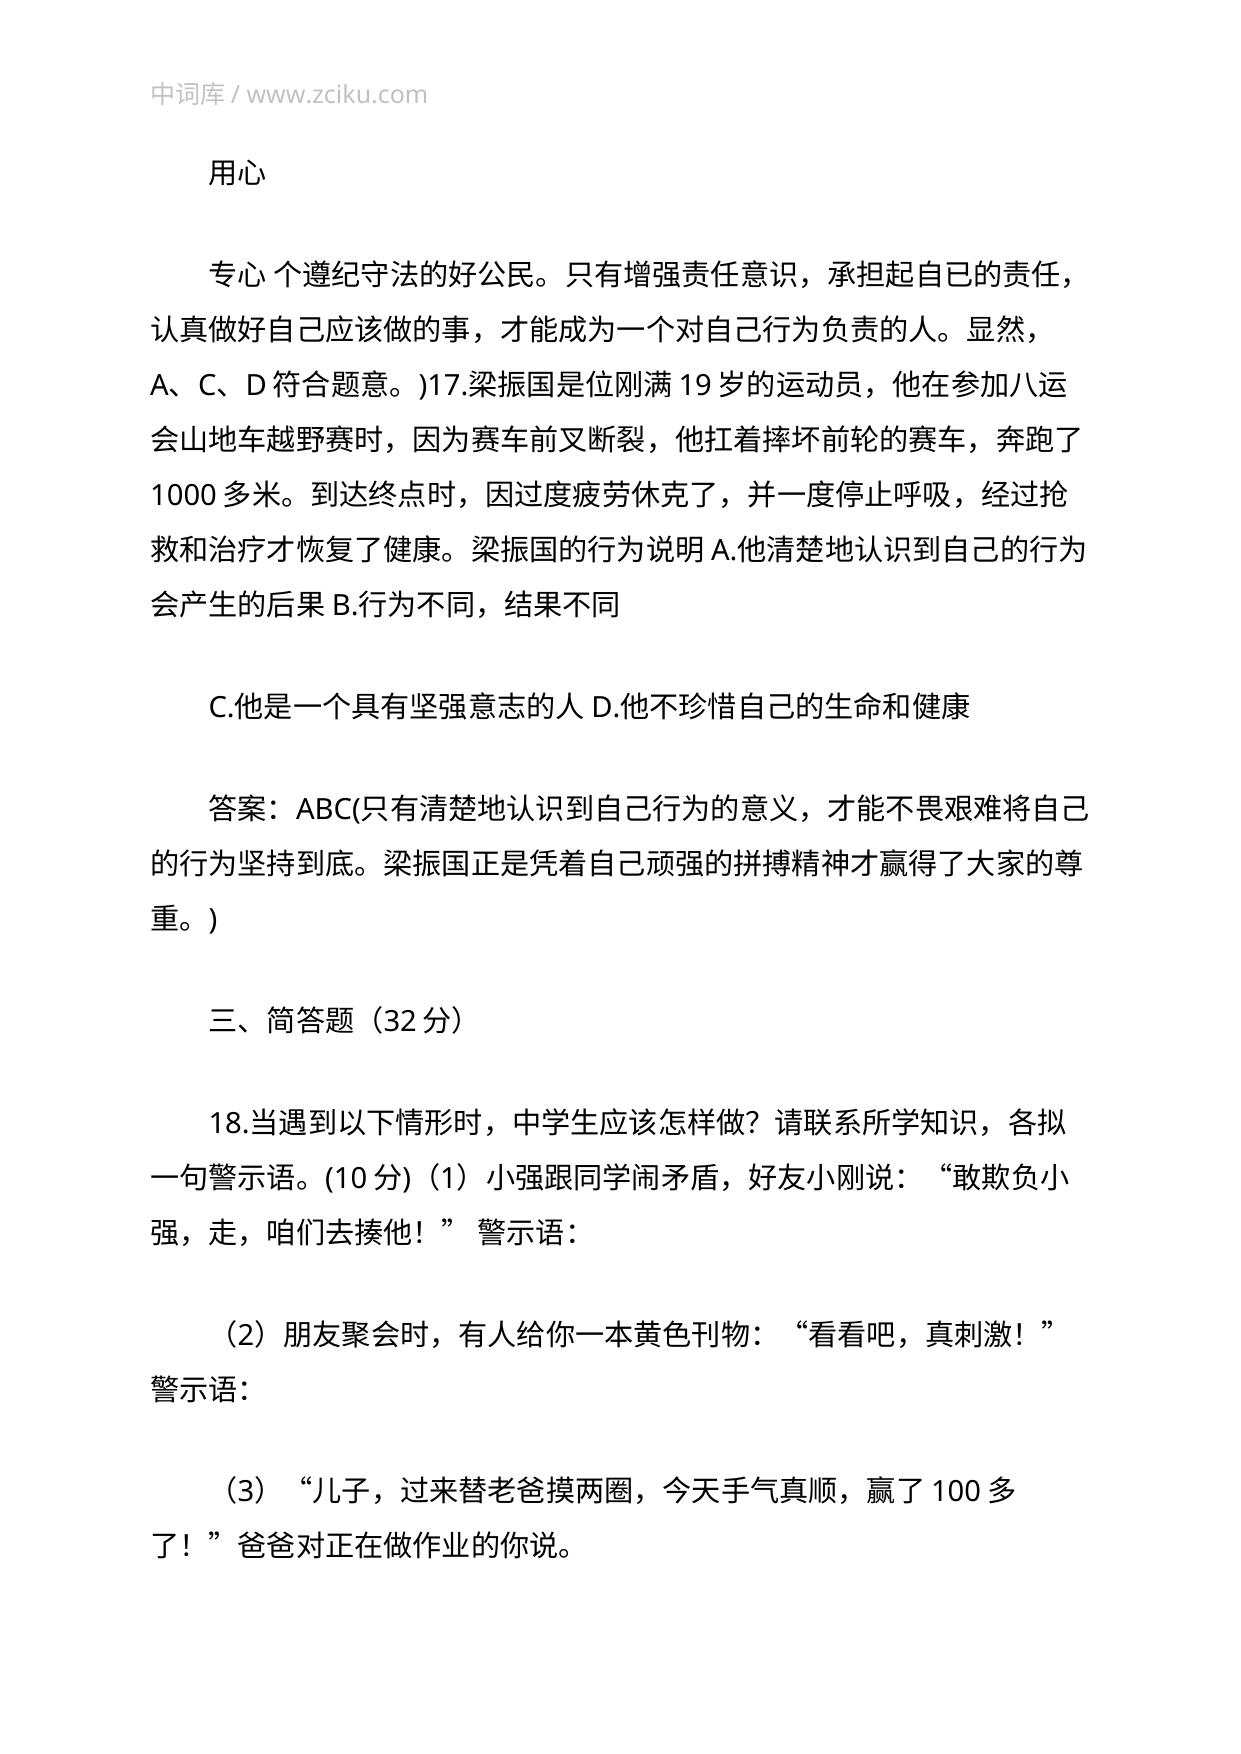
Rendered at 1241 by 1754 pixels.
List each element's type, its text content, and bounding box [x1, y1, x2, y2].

text C.他是一个具有坚强意志的人 D.他不珍惜自己的生命和健康 [150, 683, 1090, 726]
text 三、简答题（32分） [150, 997, 1090, 1040]
text （2）朋友聚会时，有人给你一本黄色刊物：“看看吧，真刺激！” 警示语： [150, 1311, 1090, 1408]
text （3）“儿子，过来替老爸摸两圈，今天手气真顺，赢了100多了！”爸爸对正在做作业的你说。 [150, 1468, 1090, 1565]
text 18.当遇到以下情形时，中学生应该怎样做？请联系所学知识，各拟一句警示语。(10分)（1）小强跟同学闹矛盾，好友小刚说：“敢欺负小强，走，咱们去揍他！” 警示语： [150, 1099, 1090, 1252]
text 用心 [150, 150, 1090, 192]
text 专心 个遵纪守法的好公民。只有增强责任意识，承担起自已的责任，认真做好自己应该做的事，才能成为一个对自己行为负责的人。显然，A、C、D符合题意。)17.梁振国是位刚满19岁的运动员，他在参加八运会山地车越野赛时，因为赛车前叉断裂，他扛着摔坏前轮的赛车，奔跑了1000多米。到达终点时，因过度疲劳休克了，并一度停止呼吸，经过抢救和治疗才恢复了健康。梁振国的行为说明 A.他清楚地认识到自己的行为会产生的后果 B.行为不同，结果不同 [150, 252, 1090, 624]
text 答案：ABC(只有清楚地认识到自己行为的意义，才能不畏艰难将自己的行为坚持到底。梁振国正是凭着自己顽强的拼搏精神才赢得了大家的尊重。) [150, 785, 1090, 938]
